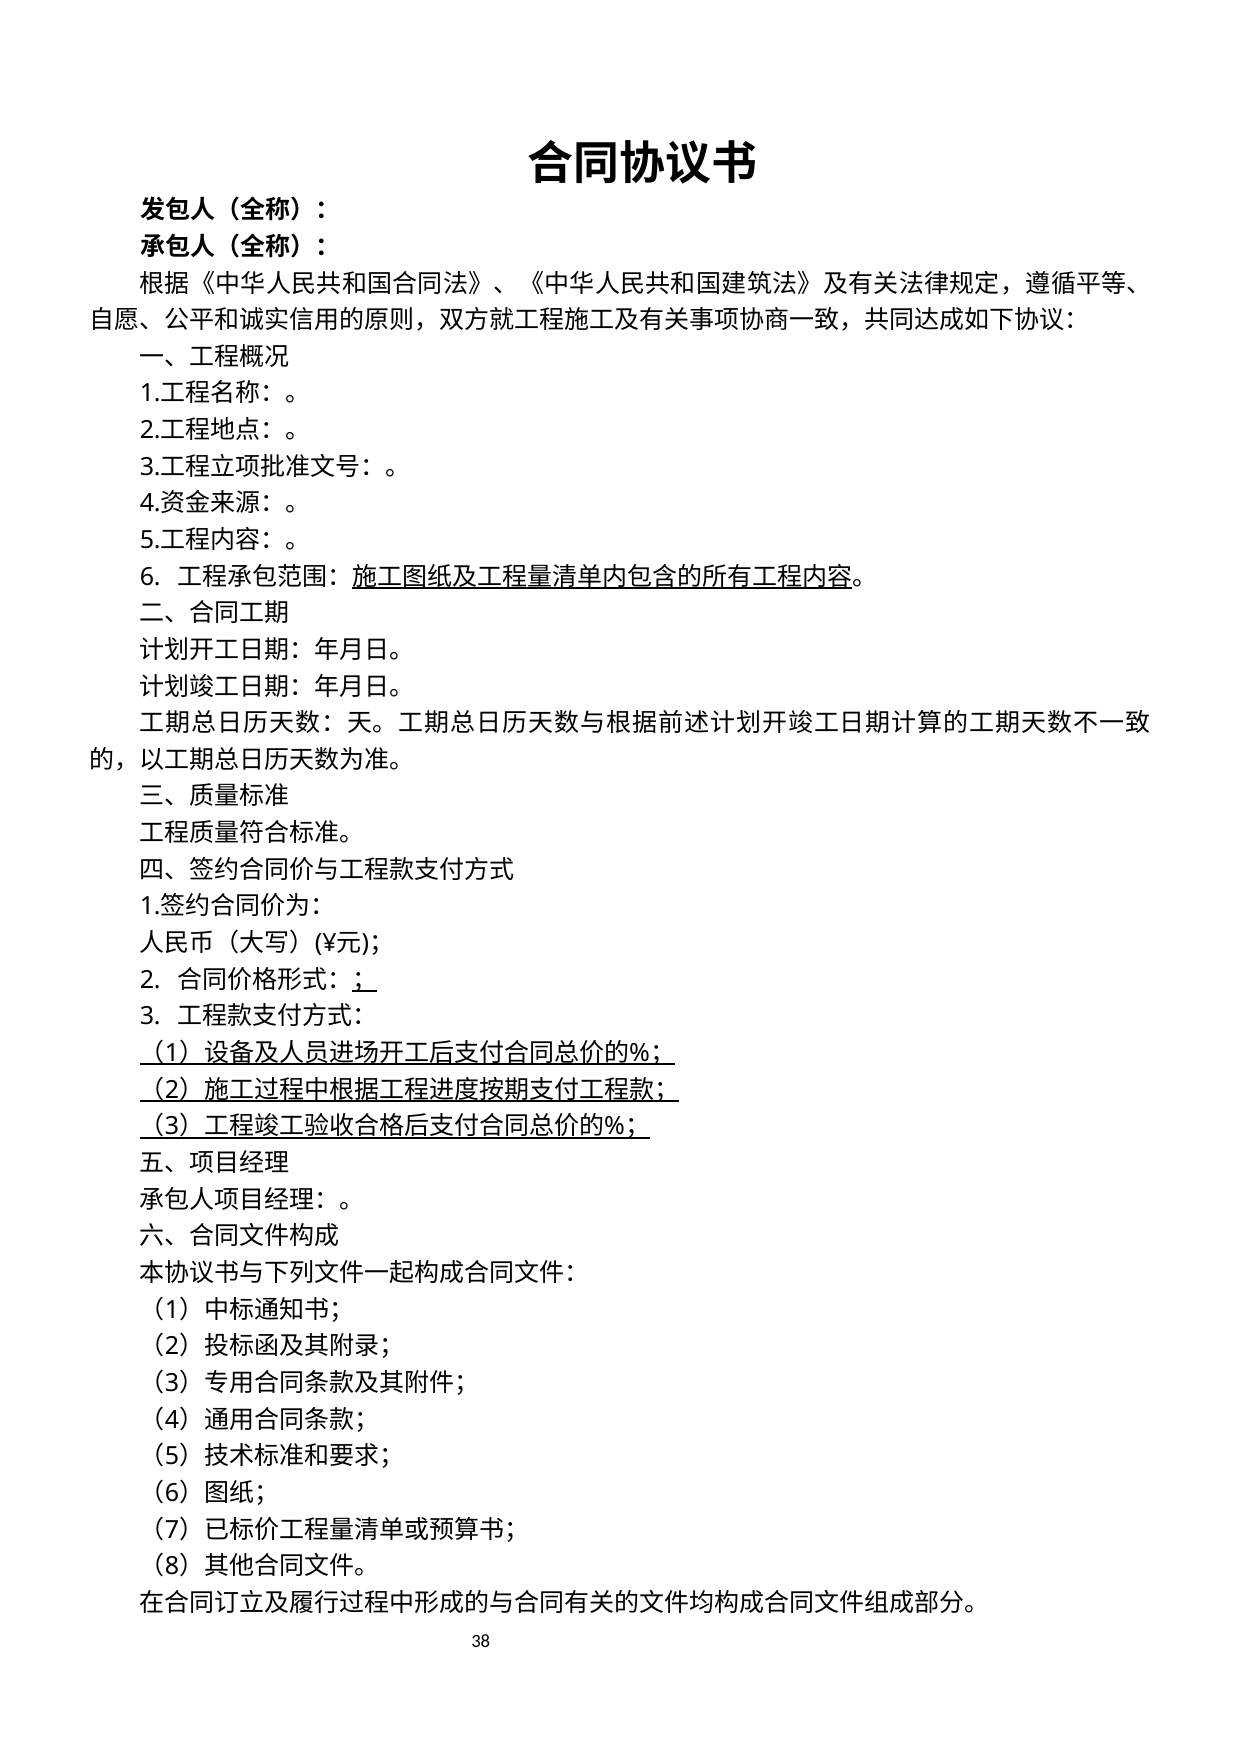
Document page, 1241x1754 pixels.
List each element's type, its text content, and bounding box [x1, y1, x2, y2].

text 工期总日历天数：天。工期总日历天数与根据前述计划开竣工日期计算的工期天数不一致的，以工期总日历天数为准。 [89, 703, 1153, 775]
subtitle 合同协议书 [89, 137, 1153, 189]
list （1）设备及人员进场开工后支付合同总价的%； [89, 1032, 1153, 1069]
list 工程款支付方式： [89, 996, 1153, 1032]
text （8）其他合同文件。 [89, 1546, 1153, 1582]
list （3）工程竣工验收合格后支付合同总价的%； [89, 1106, 1153, 1142]
subtitle 五、项目经理 [89, 1142, 1153, 1179]
text 4.资金来源：。 [89, 483, 1153, 519]
text 发包人（全称）： [89, 190, 1153, 226]
text （7）已标价工程量清单或预算书； [89, 1509, 1153, 1545]
text 计划竣工日期：年月日。 [89, 666, 1153, 702]
text （4）通用合同条款； [89, 1399, 1153, 1435]
text 2.工程地点：。 [89, 409, 1153, 446]
text 根据《中华人民共和国合同法》、《中华人民共和国建筑法》及有关法律规定，遵循平等、自愿、公平和诚实信用的原则，双方就工程施工及有关事项协商一致，共同达成如下协议： [89, 263, 1153, 336]
text 1.工程名称：。 [89, 373, 1153, 409]
text 3.工程立项批准文号：。 [89, 446, 1153, 482]
subtitle 一、工程概况 [89, 336, 1153, 372]
text 工程质量符合标准。 [89, 812, 1153, 849]
text （3）专用合同条款及其附件； [89, 1362, 1153, 1399]
subtitle 三、质量标准 [89, 776, 1153, 812]
list 合同价格形式：； [89, 959, 1153, 995]
text 在合同订立及履行过程中形成的与合同有关的文件均构成合同文件组成部分。 [89, 1582, 1153, 1619]
text 承包人（全称）： [89, 227, 1153, 263]
subtitle 六、合同文件构成 [89, 1216, 1153, 1252]
text 承包人项目经理：。 [89, 1179, 1153, 1215]
text （1）中标通知书； [89, 1289, 1153, 1325]
text 1.签约合同价为： [89, 886, 1153, 922]
subtitle 二、合同工期 [89, 593, 1153, 629]
subtitle 四、签约合同价与工程款支付方式 [89, 849, 1153, 885]
text （5）技术标准和要求； [89, 1436, 1153, 1472]
text （6）图纸； [89, 1472, 1153, 1509]
text 计划开工日期：年月日。 [89, 629, 1153, 666]
list 工程承包范围：施工图纸及工程量清单内包含的所有工程内容。 [89, 556, 1153, 592]
text 人民币（大写）(¥元)； [89, 922, 1153, 959]
text 5.工程内容：。 [89, 519, 1153, 556]
text 本协议书与下列文件一起构成合同文件： [89, 1252, 1153, 1289]
text （2）投标函及其附录； [89, 1326, 1153, 1362]
list （2）施工过程中根据工程进度按期支付工程款； [89, 1069, 1153, 1105]
